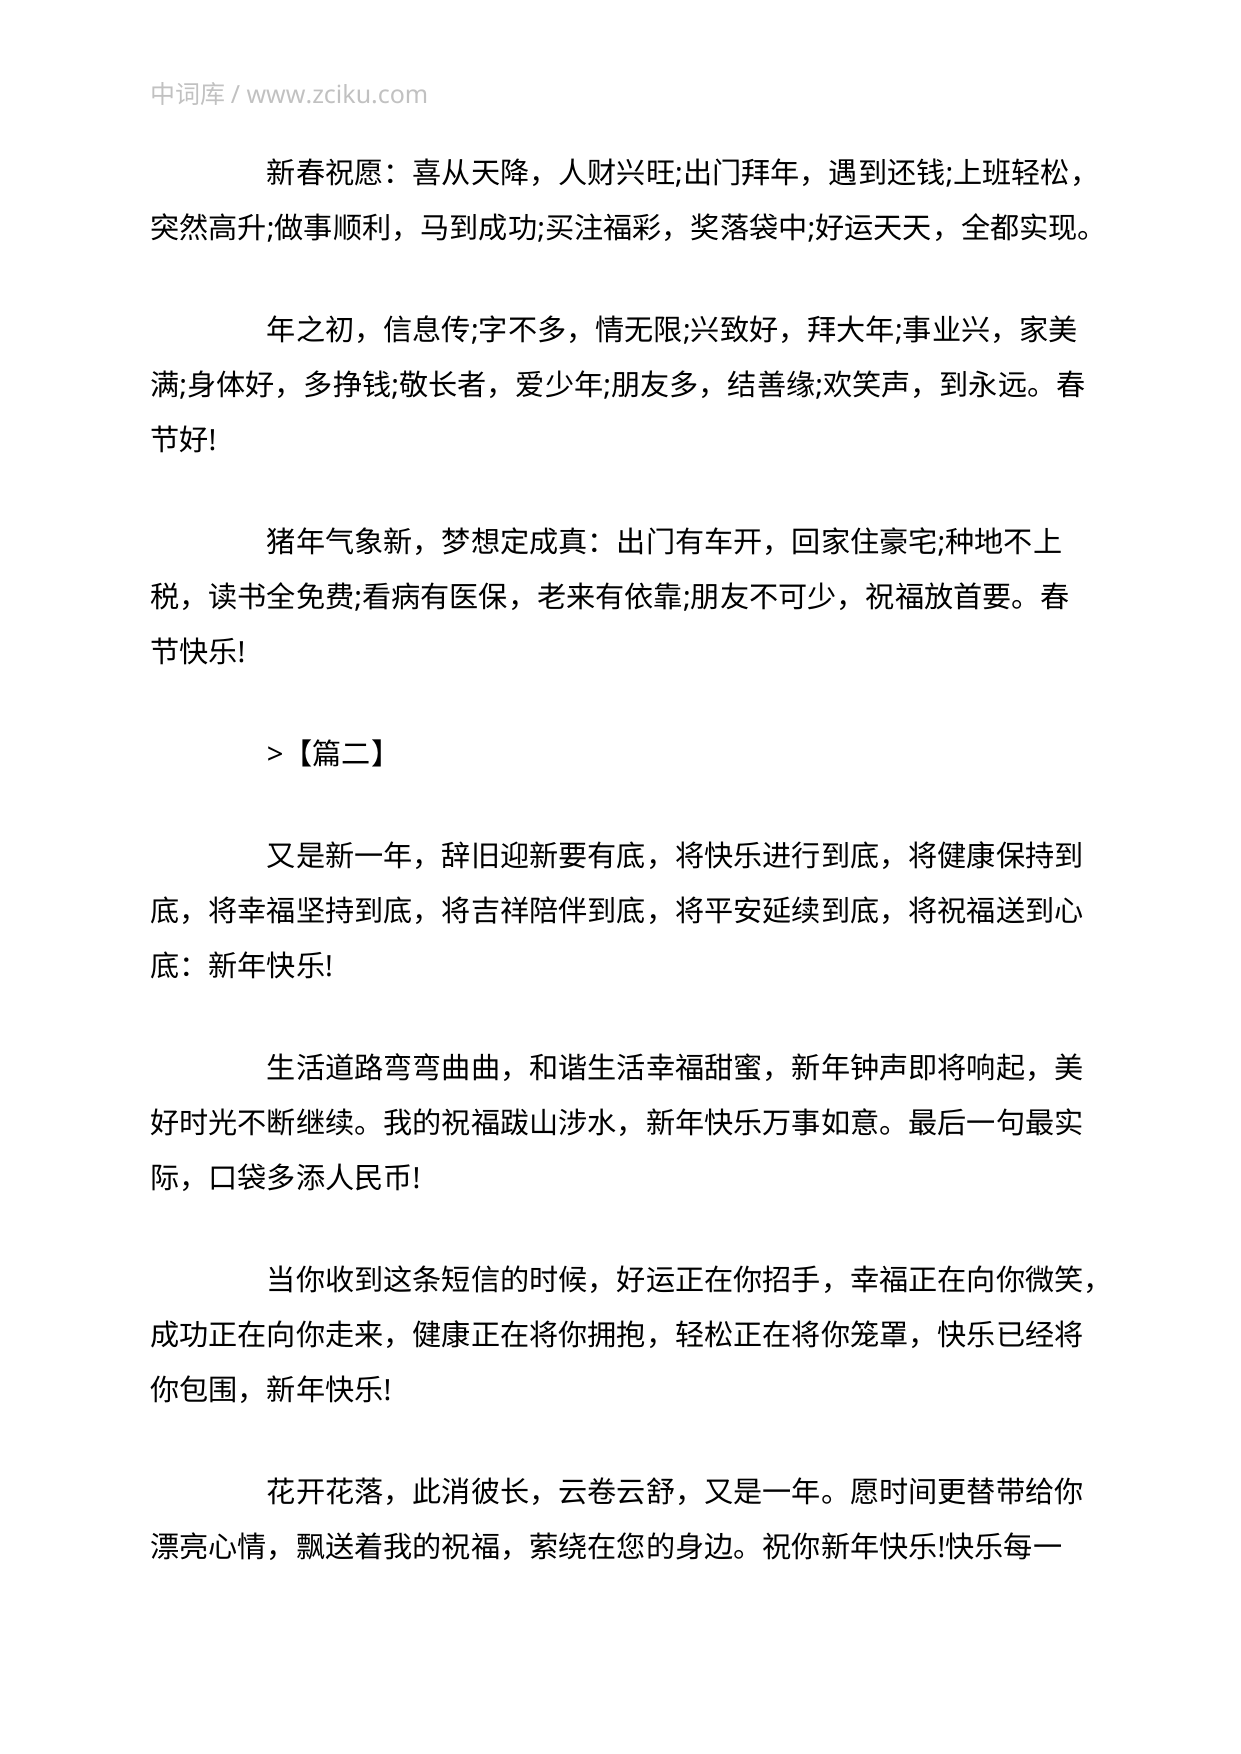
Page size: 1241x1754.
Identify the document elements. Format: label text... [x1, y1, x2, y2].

text 年之初，信息传;字不多，情无限;兴致好，拜大年;事业兴，家美满;身体好，多挣钱;敬长者，爱少年;朋友多，结善缘;欢笑声，到永远。春节好! [150, 307, 1090, 459]
text 新春祝愿：喜从天降，人财兴旺;出门拜年，遇到还钱;上班轻松，突然高升;做事顺利，马到成功;买注福彩，奖落袋中;好运天天，全都实现。 [150, 150, 1090, 247]
text 猪年气象新，梦想定成真：出门有车开，回家住豪宅;种地不上税，读书全免费;看病有医保，老来有依靠;朋友不可少，祝福放首要。春节快乐! [150, 519, 1090, 671]
text 生活道路弯弯曲曲，和谐生活幸福甜蜜，新年钟声即将响起，美好时光不断继续。我的祝福跋山涉水，新年快乐万事如意。最后一句最实际，口袋多添人民币! [150, 1045, 1090, 1197]
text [150, 1468, 1090, 1566]
text >【篇二】 [150, 731, 1090, 773]
text 又是新一年，辞旧迎新要有底，将快乐进行到底，将健康保持到底，将幸福坚持到底，将吉祥陪伴到底，将平安延续到底，将祝福送到心底：新年快乐! [150, 833, 1090, 985]
text 当你收到这条短信的时候，好运正在你招手，幸福正在向你微笑，成功正在向你走来，健康正在将你拥抱，轻松正在将你笼罩，快乐已经将你包围，新年快乐! [150, 1256, 1090, 1409]
